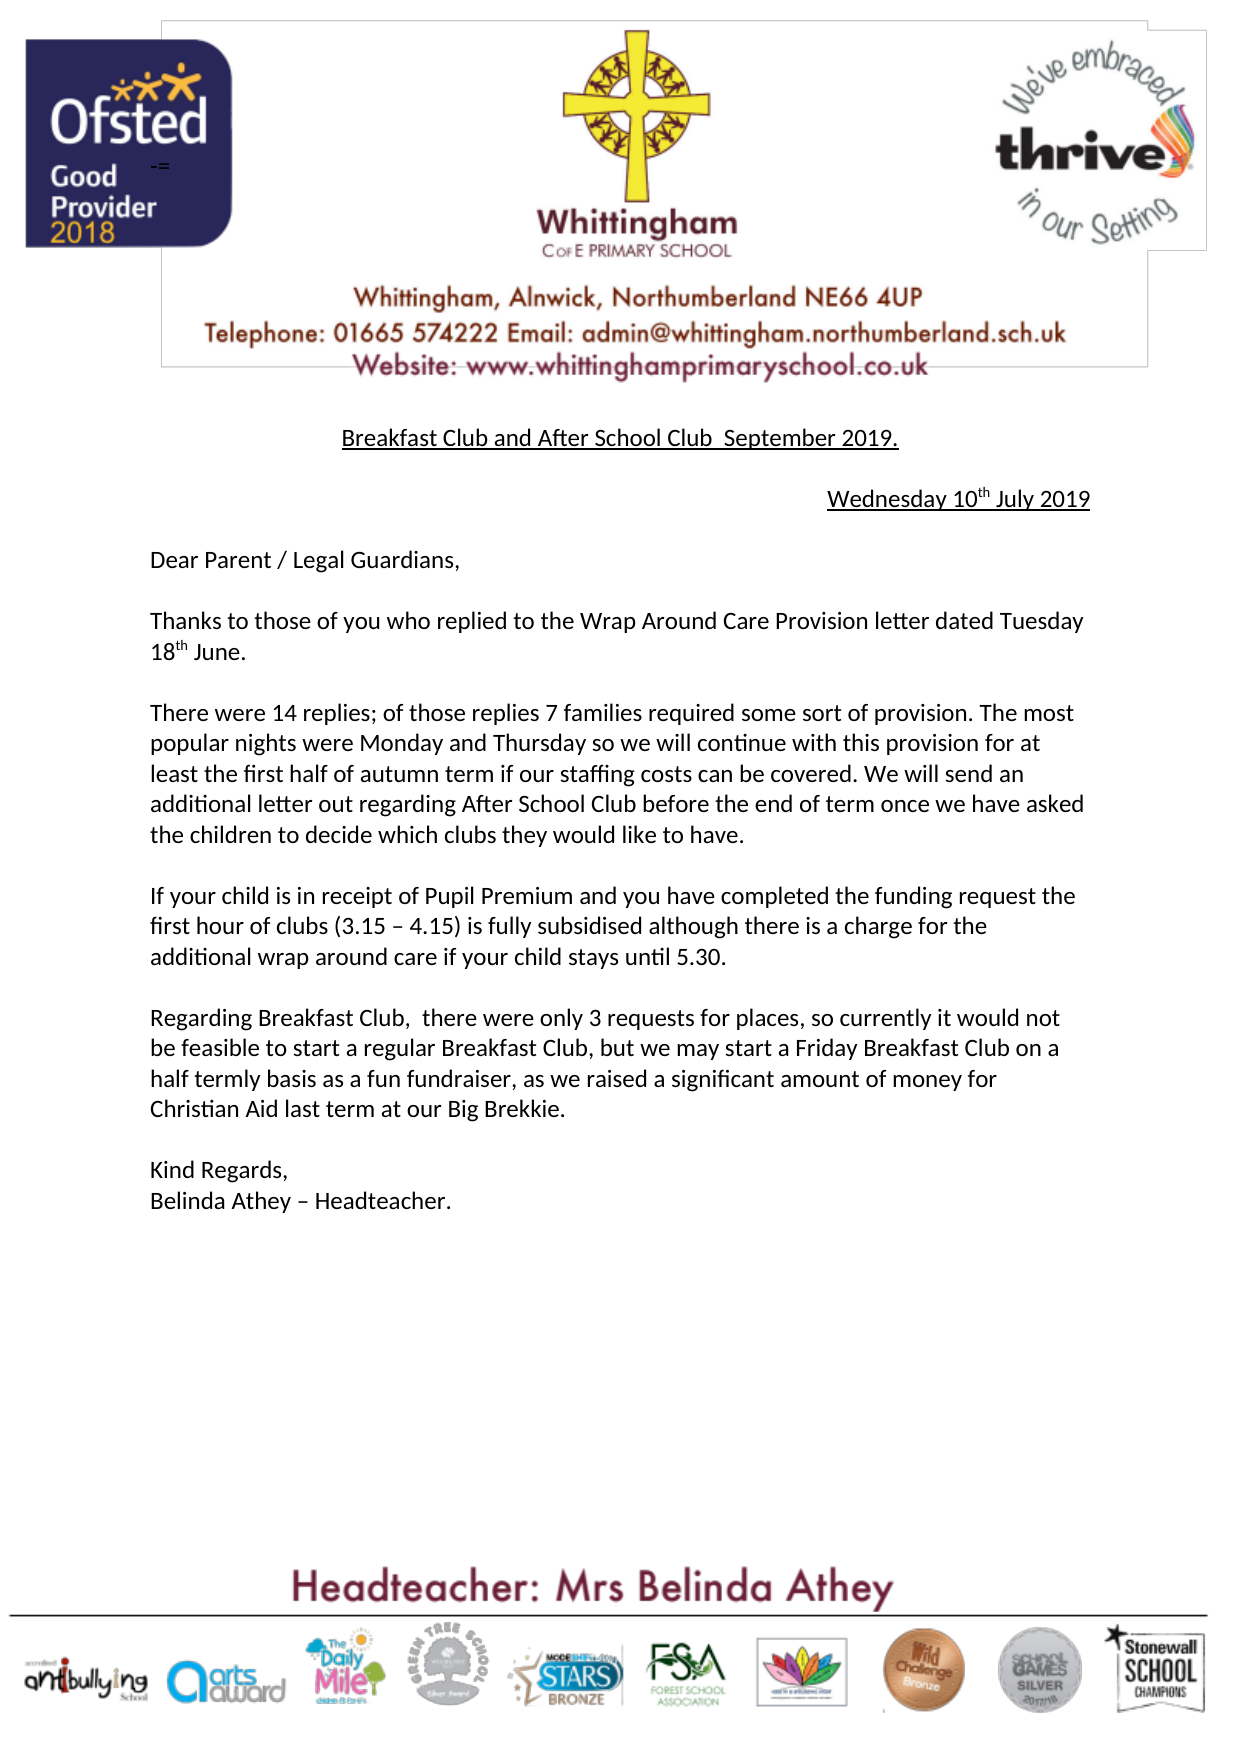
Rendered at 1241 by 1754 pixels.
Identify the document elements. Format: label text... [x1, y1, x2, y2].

text Dear Parent / Legal Guardians, [150, 544, 1090, 575]
text Breakfast Club and After School Club September 2019. [150, 422, 1090, 453]
text If your child is in receipt of Pupil Premium and you have completed the funding request the first hour of clubs (3.15 – 4.15) is fully subsidised although there is a charge for the additional wrap around care if your child stays until 5.30. [150, 880, 1090, 972]
text Thanks to those of you who replied to the Wrap Around Care Provision letter dated Tuesday 18th June. [150, 605, 1090, 666]
text Regarding Breakfast Club, there were only 3 requests for places, so currently it would not be feasible to start a regular Breakfast Club, but we may start a Friday Breakfast Club on a half termly basis as a fun fundraiser, as we raised a significant amount of money for Christian Aid last term at our Big Brekkie. [150, 1002, 1090, 1124]
text There were 14 replies; of those replies 7 families required some sort of provision. The most popular nights were Monday and Thursday so we will continue with this provision for at least the first half of autumn term if our staffing costs can be covered. We will send an additional letter out regarding After School Club before the end of term once we have asked the children to decide which clubs they would like to have. [150, 697, 1090, 849]
text Belinda Athey – Headteacher. [150, 1185, 1090, 1216]
text Wednesday 10th July 2019 [150, 483, 1090, 514]
text -= [150, 150, 1090, 181]
text Kind Regards, [150, 1155, 1090, 1185]
